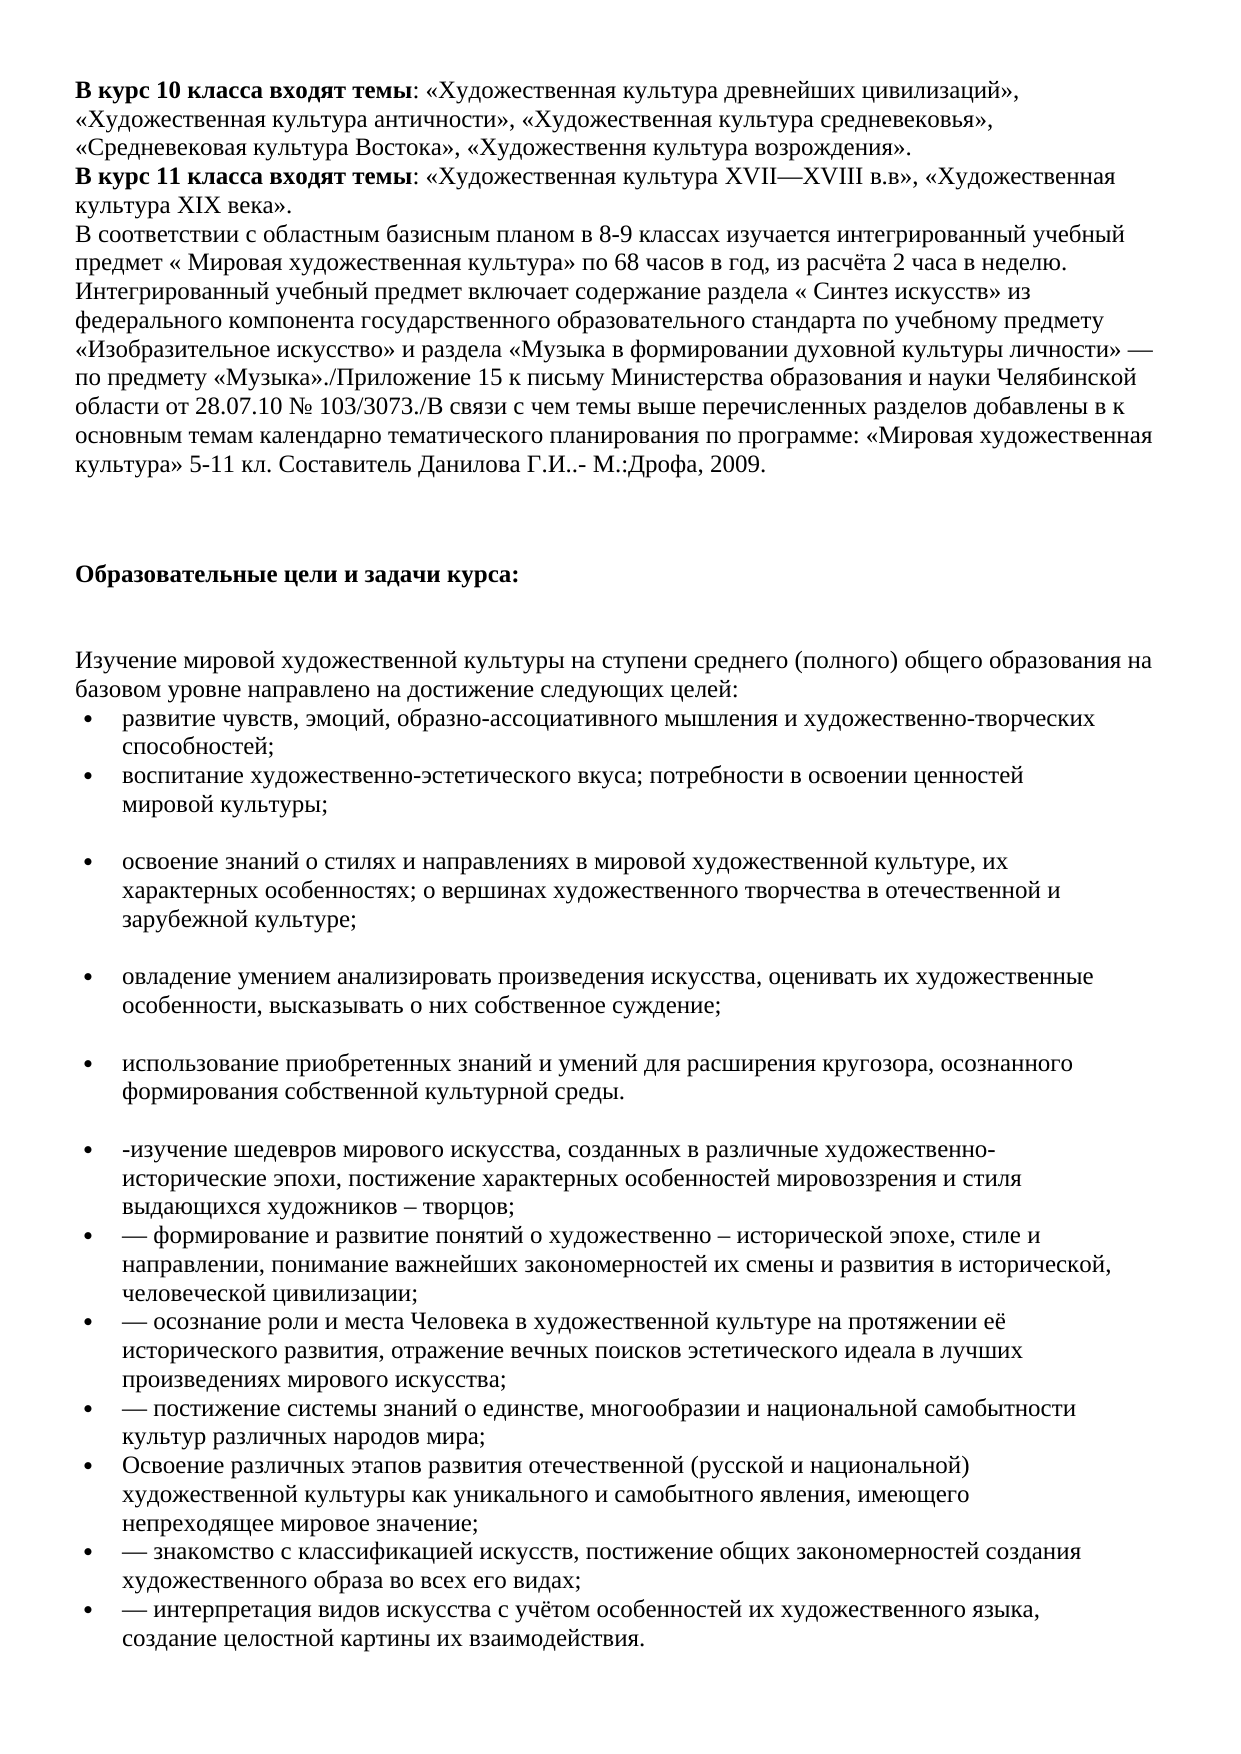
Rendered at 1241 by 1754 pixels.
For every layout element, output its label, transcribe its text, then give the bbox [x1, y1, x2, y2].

list — интерпретация видов искусства с учётом особенностей их художественного языка, создание целостной картины их взаимодействия. [84, 1594, 1118, 1651]
list Освоение различных этапов развития отечественной (русской и национальной) художественной культуры как уникального и самобытного явления, имеющего непреходящее мировое значение; [84, 1450, 1118, 1536]
list -изучение шедевров мирового искусства, созданных в различные художественно-исторические эпохи, постижение характерных особенностей мировоззрения и стиля выдающихся художников – творцов; [84, 1134, 1118, 1220]
text В курс 11 класса входят темы: «Художественная культура XVII—XVIII в.в», «Художественная культура XIX века». [75, 161, 1165, 219]
text В соответствии с областным базисным планом в 8-9 классах изучается интегрированный учебный предмет « Мировая художественная культура» по 68 часов в год, из расчёта 2 часа в неделю. Интегрированный учебный предмет включает содержание раздела « Синтез искусств» из федерального компонента государственного образовательного стандарта по учебному предмету «Изобразительное искусство» и раздела «Музыка в формировании духовной культуры личности» — по предмету «Музыка»./Приложение 15 к письму Министерства образования и науки Челябинской области от 28.07.10 № 103/3073./В связи с чем темы выше перечисленных разделов добавлены в к основным темам календарно тематического планирования по программе: «Мировая художественная культура» 5-11 кл. Составитель Данилова Г.И..- М.:Дрофа, 2009. [75, 219, 1165, 477]
list воспитание художественно-эстетического вкуса; потребности в освоении ценностей мировой культуры; [84, 760, 1118, 818]
list — знакомство с классификацией искусств, постижение общих закономерностей создания художественного образа во всех его видах; [84, 1536, 1118, 1594]
list — осознание роли и места Человека в художественной культуре на протяжении её исторического развития, отражение вечных поисков эстетического идеала в лучших произведениях мирового искусства; [84, 1306, 1118, 1393]
list использование приобретенных знаний и умений для расширения кругозора, осознанного формирования собственной культурной среды. [84, 1048, 1118, 1105]
list развитие чувств, эмоций, образно-ассоциативного мышления и художественно-творческих способностей; [84, 703, 1118, 760]
list освоение знаний о стилях и направлениях в мировой художественной культуре, их характерных особенностях; о вершинах художественного творчества в отечественной и зарубежной культуре; [84, 846, 1118, 933]
list овладение умением анализировать произведения искусства, оценивать их художественные особенности, высказывать о них собственное суждение; [84, 961, 1118, 1019]
text Изучение мировой художественной культуры на ступени среднего (полного) общего образования на базовом уровне направлено на достижение следующих целей: [75, 645, 1165, 703]
text Образовательные цели и задачи курса: [75, 559, 1165, 588]
text В курс 10 класса входят темы: «Художественная культура древнейших цивилизаций», «Художественная культура античности», «Художественная культура средневековья», «Средневековая культура Востока», «Художествення культура возрождения». [75, 75, 1165, 161]
list — постижение системы знаний о единстве, многообразии и национальной самобытности культур различных народов мира; [84, 1393, 1118, 1450]
list — формирование и развитие понятий о художественно – исторической эпохе, стиле и направлении, понимание важнейших закономерностей их смены и развития в исторической, человеческой цивилизации; [84, 1220, 1118, 1306]
